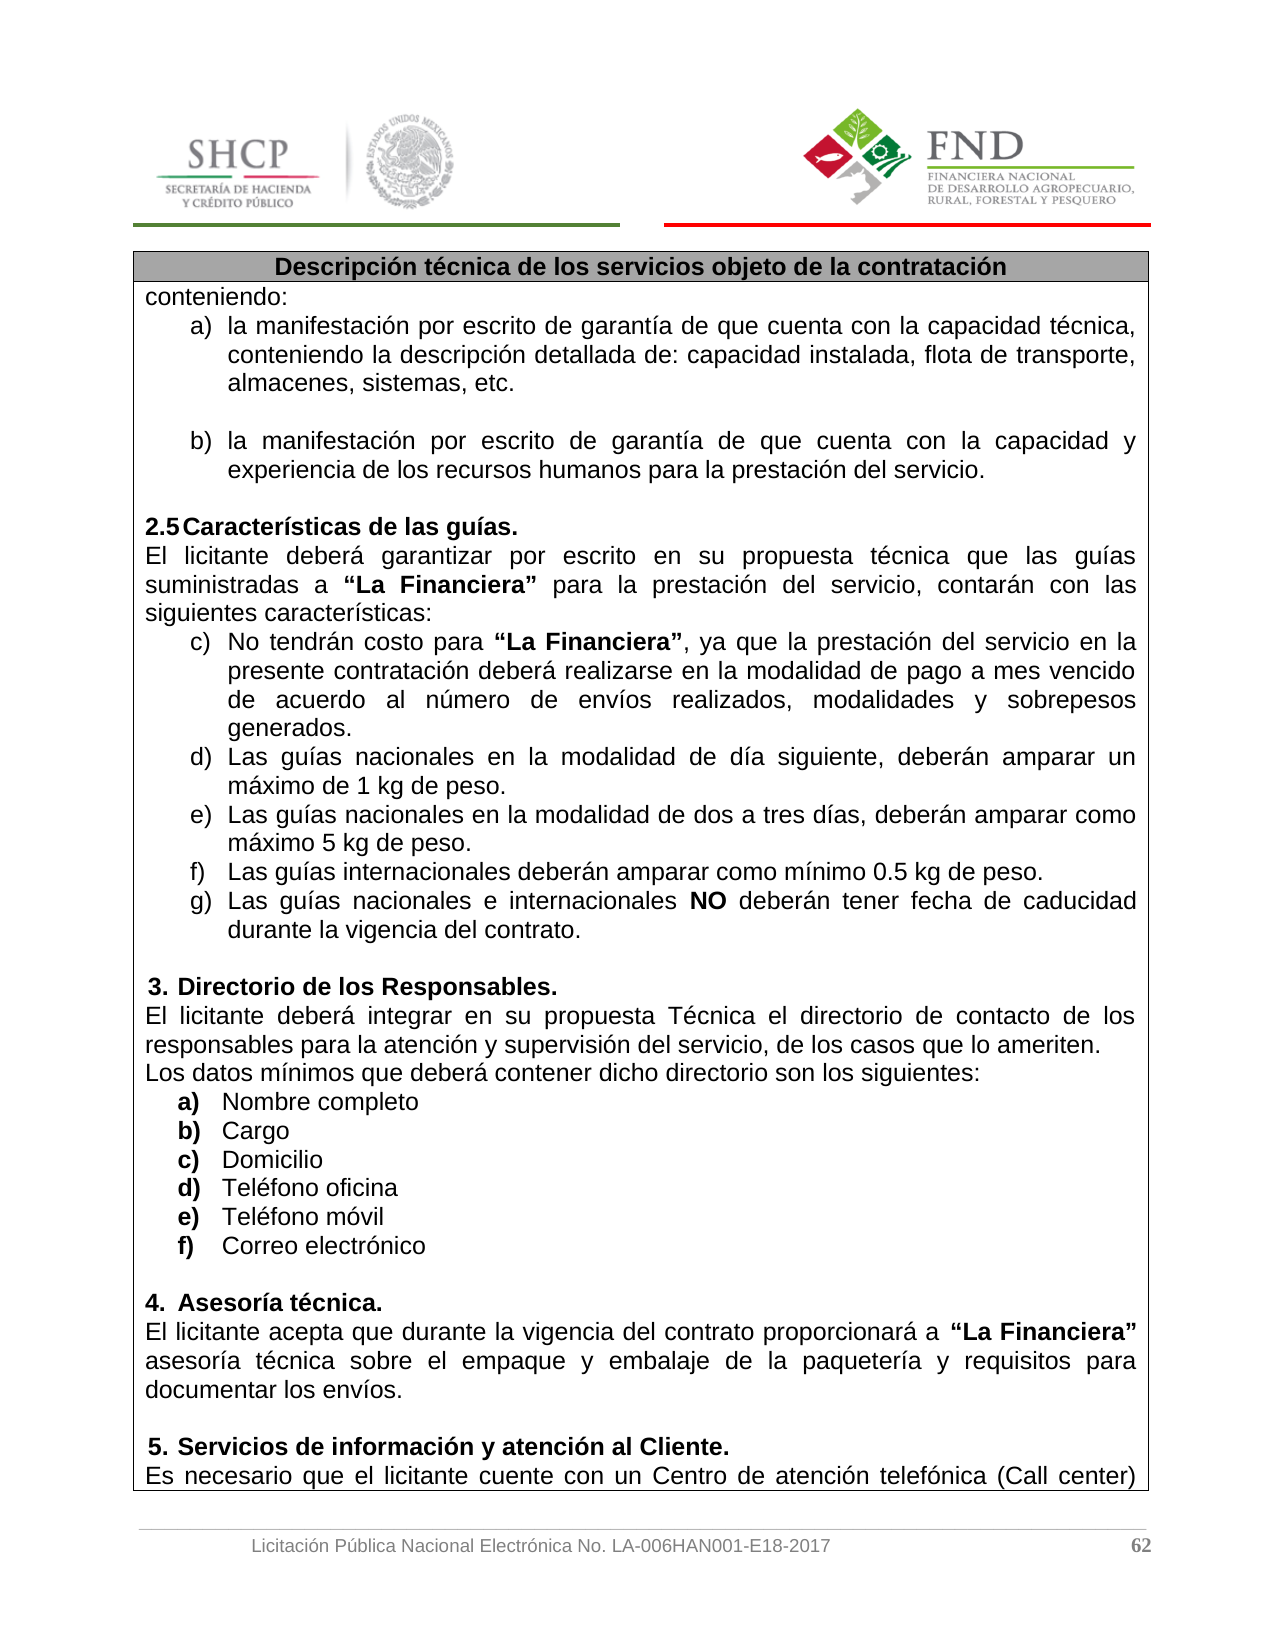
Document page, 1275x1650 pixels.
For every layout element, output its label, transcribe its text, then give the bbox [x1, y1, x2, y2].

picture [144, 103, 463, 223]
picture [796, 103, 1141, 212]
table_header Descripción técnica de los servicios objeto de la contratación [134, 252, 1148, 281]
